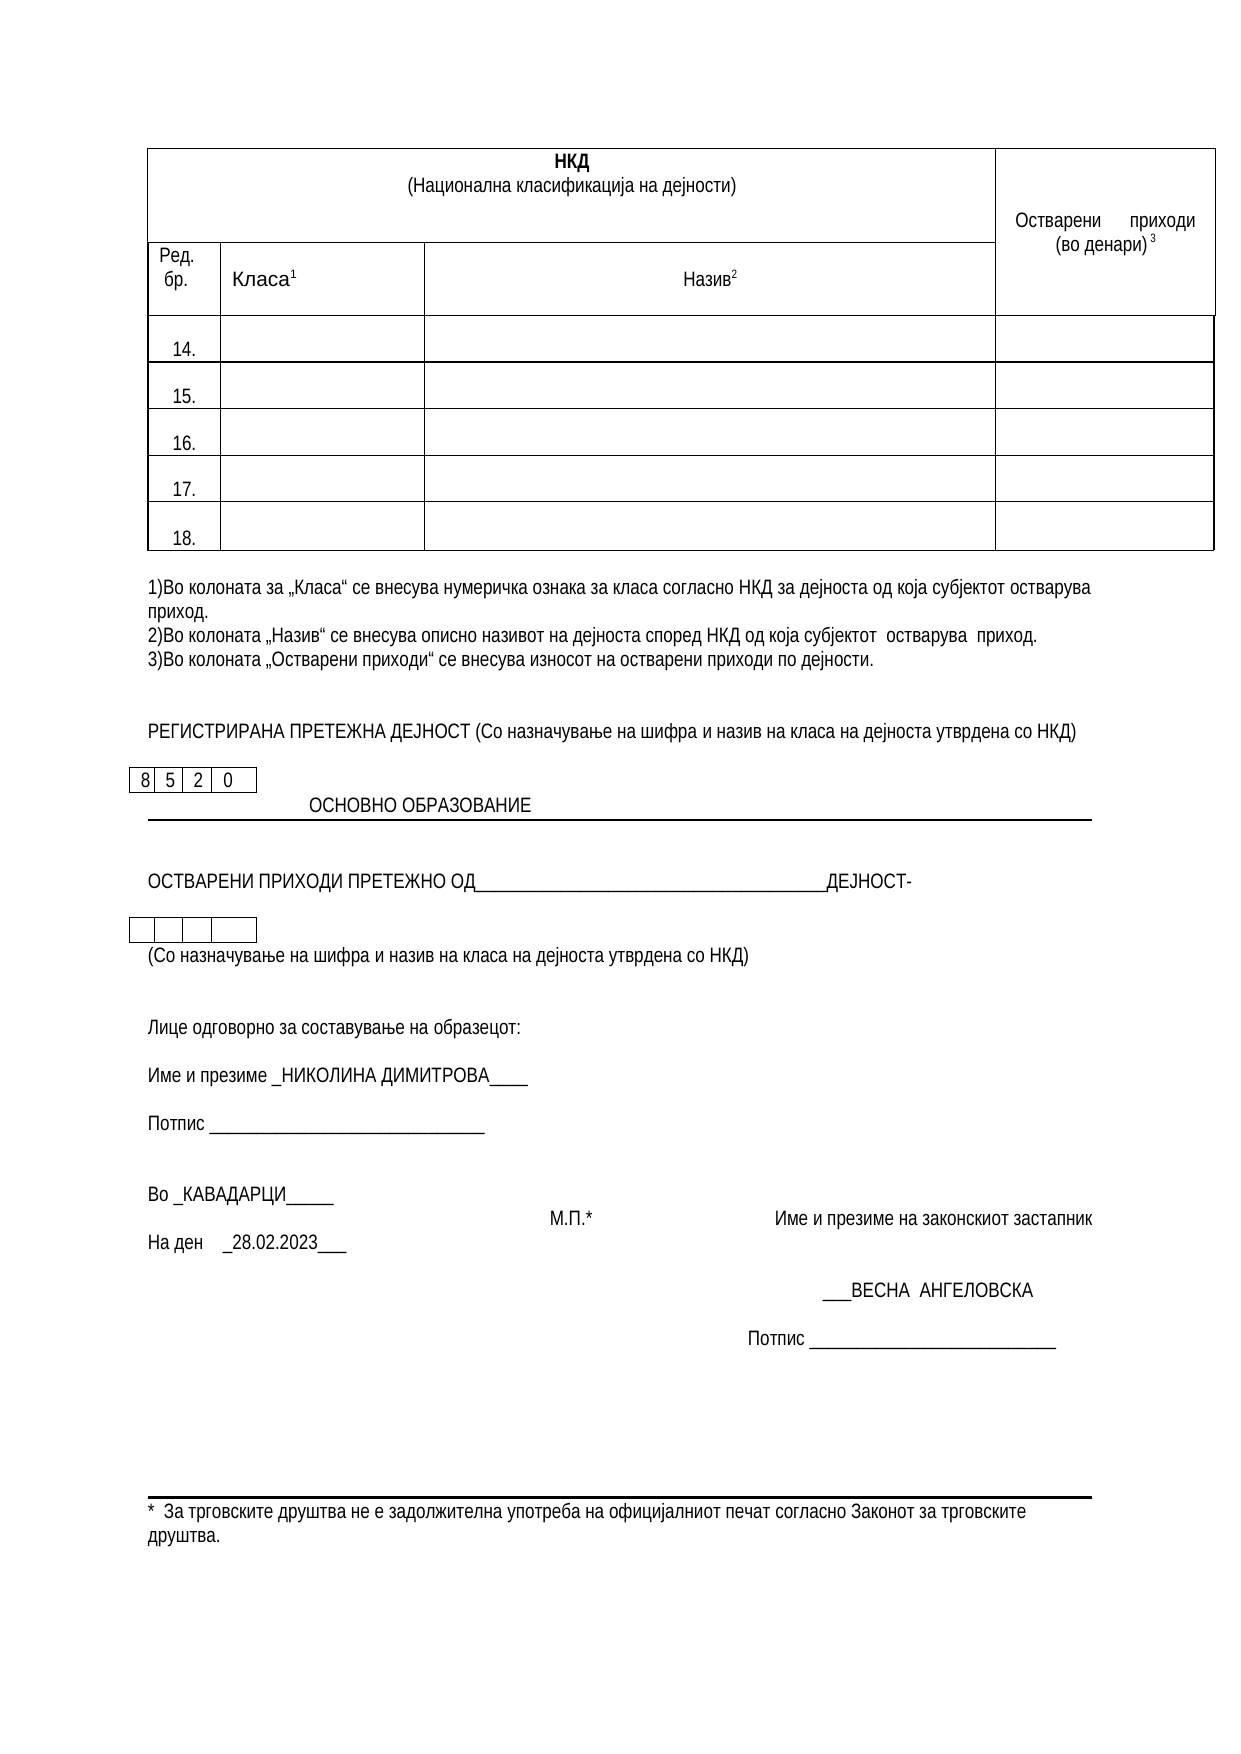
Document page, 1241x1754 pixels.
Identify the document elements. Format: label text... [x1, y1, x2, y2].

table_cell [996, 316, 1213, 361]
table_cell 15. [149, 363, 220, 408]
table_cell 14. [149, 316, 220, 361]
text М.П.* Име и презиме на законскиот застапник [148, 1206, 1092, 1230]
table_cell [425, 456, 995, 501]
table_cell [221, 456, 424, 501]
table_cell [425, 316, 995, 361]
table_cell [221, 409, 424, 454]
text 1)Во колоната за „Класа“ се внесува нумеричка ознака за класа согласно НКД за дејноста од која субјектот остварува приход. [148, 575, 1092, 623]
table_cell [425, 409, 995, 454]
table_cell [425, 363, 995, 408]
table_header 5 [155, 768, 182, 792]
table_cell [996, 456, 1213, 501]
text Во _КАВАДАРЦИ_____ [148, 1182, 1092, 1206]
table_cell [221, 363, 424, 408]
text ОСТВАРЕНИ ПРИХОДИ ПРЕТЕЖНО ОД_____________________________________ДЕЈНОСТ- [148, 869, 1092, 893]
table_cell Назив2 [425, 243, 995, 315]
text (Со назначување на шифра и назив на класа на дејноста утврдена со НКД) [148, 943, 1092, 967]
table_header 8 [130, 768, 154, 792]
text На ден _28.02.2023___ [148, 1230, 1092, 1254]
text Потпис __________________________ [148, 1326, 1092, 1350]
table_cell [425, 502, 995, 550]
table_header [130, 918, 154, 942]
table_cell Ред. бр. [149, 243, 220, 315]
table_header [155, 918, 182, 942]
table_header [183, 918, 211, 942]
table_cell 17. [149, 456, 220, 501]
table_cell [996, 502, 1213, 550]
table_cell Остварени приходи (во денари) 3 [996, 149, 1215, 315]
table_cell [221, 316, 424, 361]
table_cell 16. [149, 409, 220, 454]
table_cell Класа1 [221, 243, 424, 315]
text ОСНОВНО ОБРАЗОВАНИЕ [148, 793, 1092, 819]
table_cell НКД (Национална класификација на дејности) [148, 149, 995, 242]
table_cell [221, 502, 424, 550]
text РЕГИСТРИРАНА ПРЕТЕЖНА ДЕЈНОСТ (Со назначување на шифра и назив на класа на дејноста утврдена со НКД) [148, 719, 1092, 743]
text Лице одговорно за составување на образецот: [148, 1014, 1092, 1038]
text * За трговските друштва не е задолжителна употреба на официјалниот печат согласно Законот за трговските друштва. [148, 1499, 1092, 1547]
table_cell [996, 409, 1213, 454]
table_header 2 [183, 768, 211, 792]
text 2)Во колоната „Назив“ се внесува описно називот на дејноста според НКД од која субјектот остварува приход. [148, 623, 1092, 647]
table_cell 18. [149, 502, 220, 550]
text 3)Во колоната „Остварени приходи“ се внесува износот на остварени приходи по дејности. [148, 647, 1092, 671]
table_header 0 [212, 768, 256, 792]
text Потпис _____________________________ [148, 1110, 1092, 1134]
table_header [212, 918, 256, 942]
table_cell [996, 363, 1213, 408]
text Име и презиме _НИКОЛИНА ДИМИТРОВА____ [148, 1062, 1092, 1086]
text ___ВЕСНА АНГЕЛОВСКА [148, 1278, 1092, 1302]
